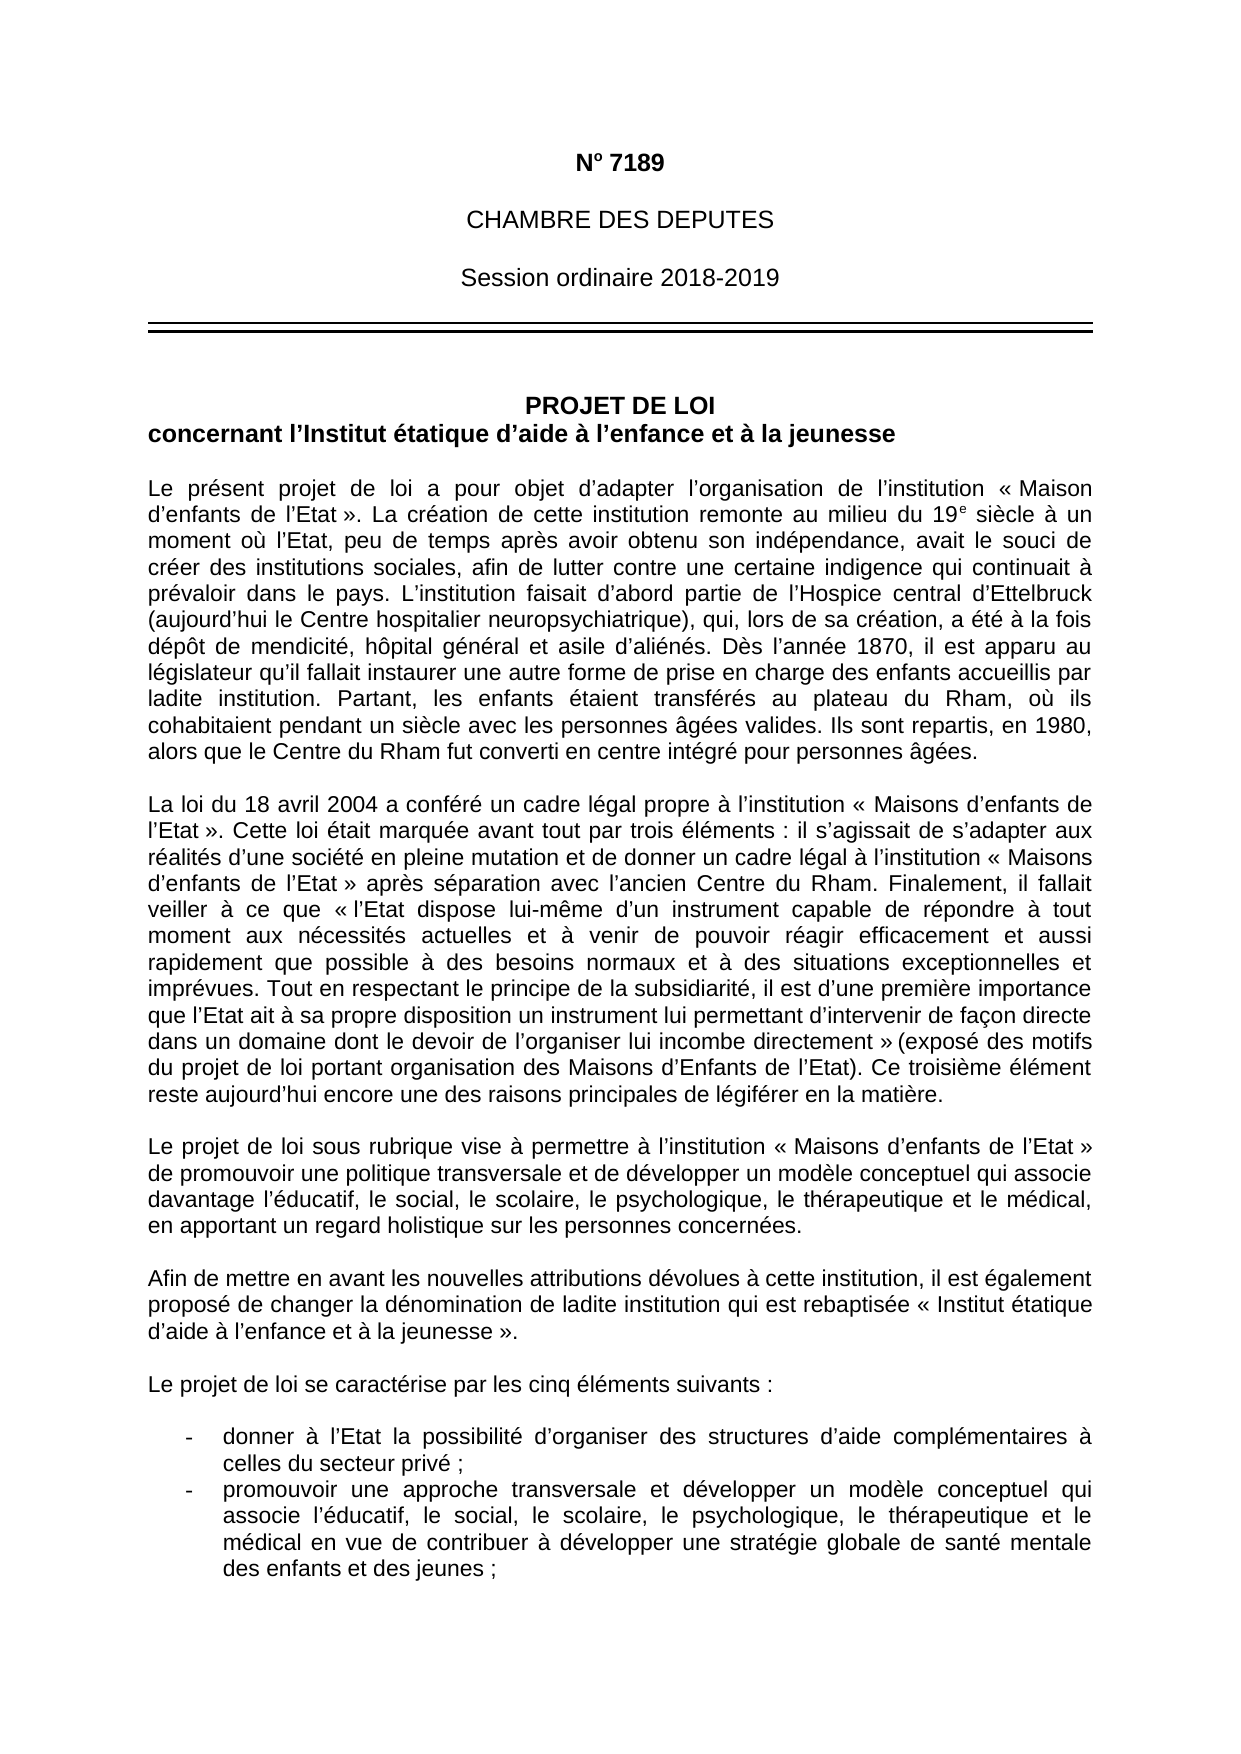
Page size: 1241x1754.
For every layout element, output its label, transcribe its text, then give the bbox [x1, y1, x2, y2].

list promouvoir une approche transversale et développer un modèle conceptuel qui associe l’éducatif, le social, le scolaire, le psychologique, le thérapeutique et le médical en vue de contribuer à développer une stratégie globale de santé mentale des enfants et des jeunes ; [185, 1476, 1093, 1582]
list donner à l’Etat la possibilité d’organiser des structures d’aide complémentaires à celles du secteur privé ; [185, 1423, 1093, 1476]
text CHAMBRE DES DEPUTES [148, 205, 1093, 234]
text Afin de mettre en avant les nouvelles attributions dévolues à cette institution, il est également proposé de changer la dénomination de ladite institution qui est rebaptisée « Institut étatique d’aide à l’enfance et à la jeunesse ». [148, 1265, 1093, 1344]
text Session ordinaire 2018-2019 [148, 263, 1093, 291]
text PROJET DE LOI [148, 391, 1093, 419]
text Le projet de loi se caractérise par les cinq éléments suivants : [148, 1371, 1093, 1397]
text No 7189 [148, 148, 1093, 176]
text La loi du 18 avril 2004 a conféré un cadre légal propre à l’institution « Maisons d’enfants de l’Etat ». Cette loi était marquée avant tout par trois éléments : il s’agissait de s’adapter aux réalités d’une société en pleine mutation et de donner un cadre légal à l’institution « Maisons d’enfants de l’Etat » après séparation avec l’ancien Centre du Rham. Finalement, il fallait veiller à ce que « l’Etat dispose lui-même d’un instrument capable de répondre à tout moment aux nécessités actuelles et à venir de pouvoir réagir efficacement et aussi rapidement que possible à des besoins normaux et à des situations exceptionnelles et imprévues. Tout en respectant le principe de la subsidiarité, il est d’une première importance que l’Etat ait à sa propre disposition un instrument lui permettant d’intervenir de façon directe dans un domaine dont le devoir de l’organiser lui incombe directement » (exposé des motifs du projet de loi portant organisation des Maisons d’Enfants de l’Etat). Ce troisième élément reste aujourd’hui encore une des raisons principales de légiférer en la matière. [148, 791, 1093, 1107]
text concernant l’Institut étatique d’aide à l’enfance et à la jeunesse [148, 419, 1093, 448]
text Le présent projet de loi a pour objet d’adapter l’organisation de l’institution « Maison d’enfants de l’Etat ». La création de cette institution remonte au milieu du 19e siècle à un moment où l’Etat, peu de temps après avoir obtenu son indépendance, avait le souci de créer des institutions sociales, afin de lutter contre une certaine indigence qui continuait à prévaloir dans le pays. L’institution faisait d’abord partie de l’Hospice central d’Ettelbruck (aujourd’hui le Centre hospitalier neuropsychiatrique), qui, lors de sa création, a été à la fois dépôt de mendicité, hôpital général et asile d’aliénés. Dès l’année 1870, il est apparu au législateur qu’il fallait instaurer une autre forme de prise en charge des enfants accueillis par ladite institution. Partant, les enfants étaient transférés au plateau du Rham, où ils cohabitaient pendant un siècle avec les personnes âgées valides. Ils sont repartis, en 1980, alors que le Centre du Rham fut converti en centre intégré pour personnes âgées. [148, 474, 1093, 764]
text Le projet de loi sous rubrique vise à permettre à l’institution « Maisons d’enfants de l’Etat » de promouvoir une politique transversale et de développer un modèle conceptuel qui associe davantage l’éducatif, le social, le scolaire, le psychologique, le thérapeutique et le médical, en apportant un regard holistique sur les personnes concernées. [148, 1133, 1093, 1239]
